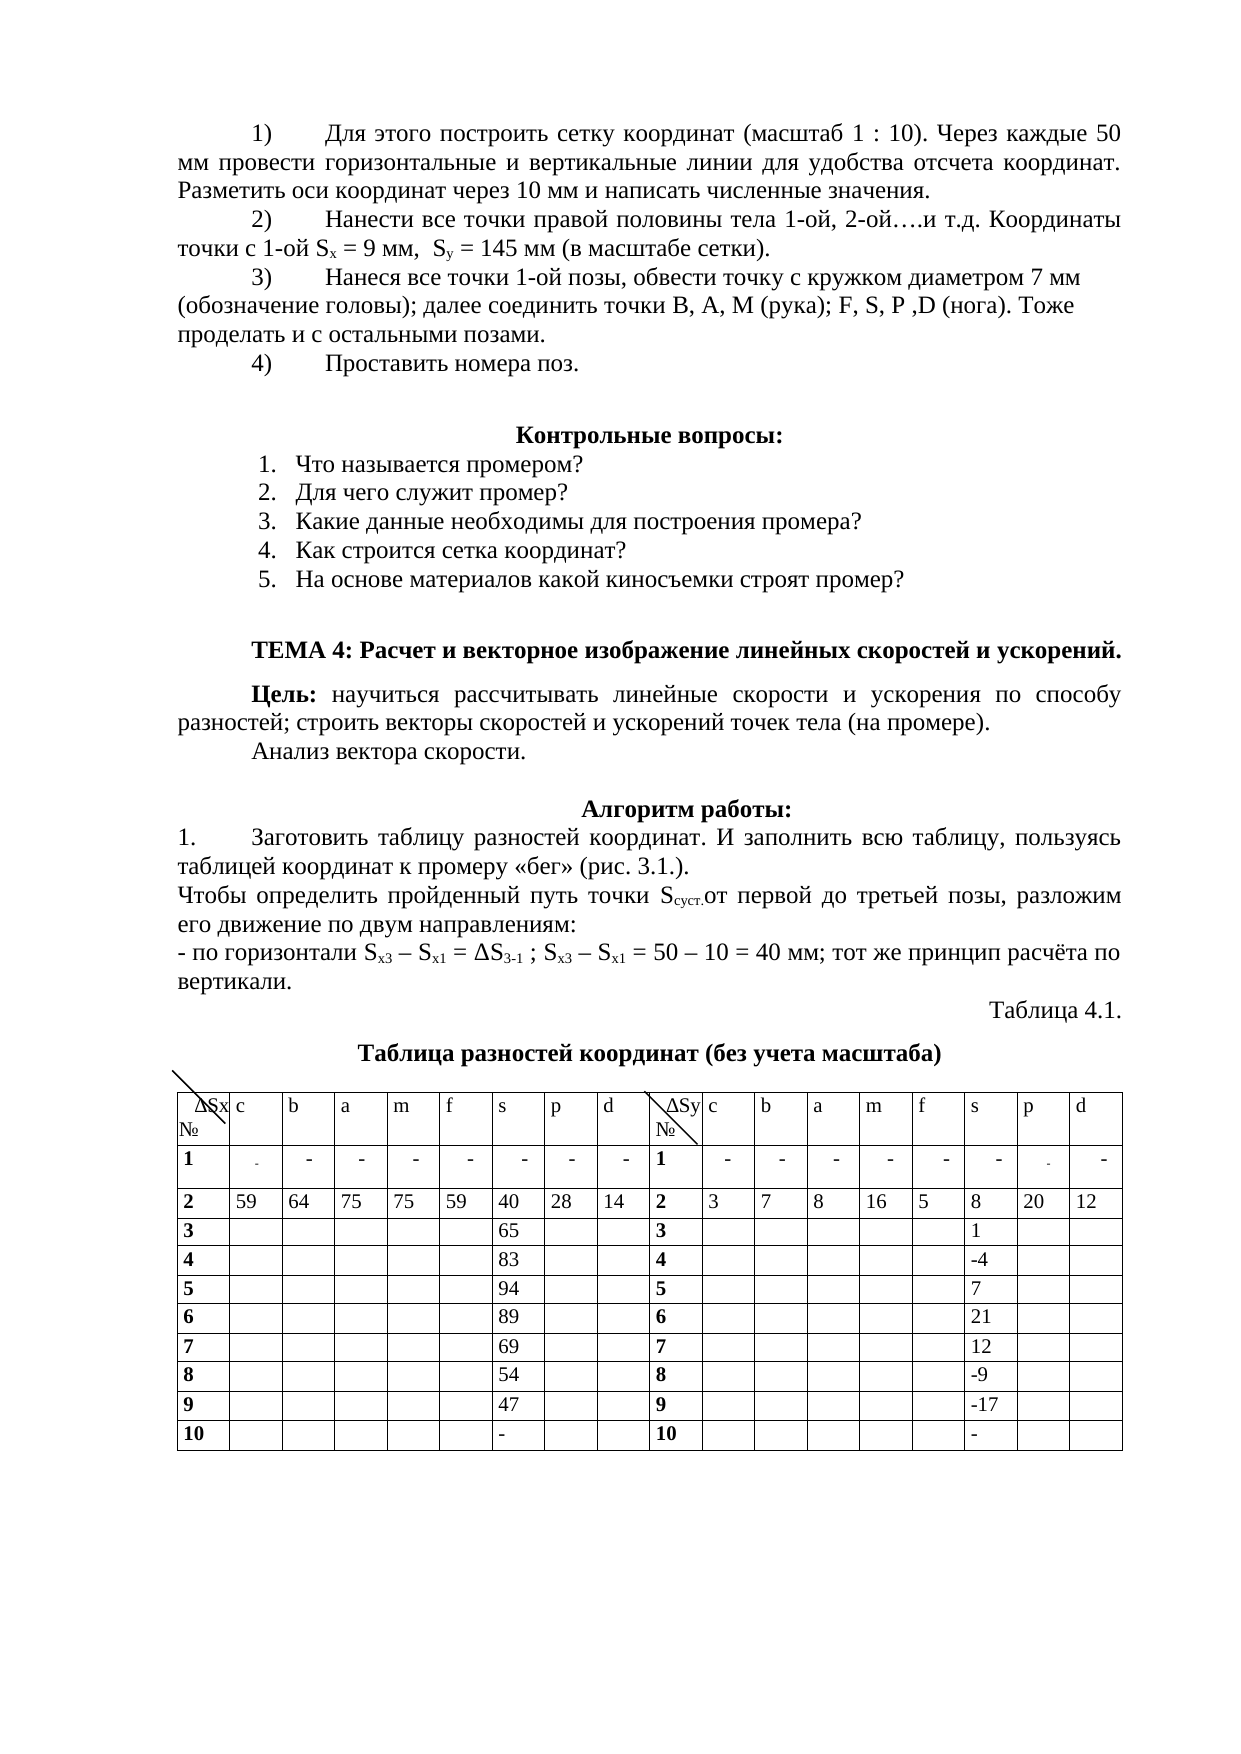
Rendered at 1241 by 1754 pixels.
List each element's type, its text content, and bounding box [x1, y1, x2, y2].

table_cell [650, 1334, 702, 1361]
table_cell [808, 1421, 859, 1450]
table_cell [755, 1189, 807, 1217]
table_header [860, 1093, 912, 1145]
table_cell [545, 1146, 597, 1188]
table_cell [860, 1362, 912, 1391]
text Чтобы определить пройденный путь точки Sсуст.от первой до третьей позы, разложим его движение по двум направлениям: [177, 880, 1122, 937]
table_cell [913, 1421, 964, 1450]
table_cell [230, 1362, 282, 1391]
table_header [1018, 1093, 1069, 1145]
text Цель: научиться рассчитывать линейные скорости и ускорения по способу разностей; строить векторы скоростей и ускорений точек тела (на промере). [177, 679, 1122, 736]
list Заготовить таблицу разностей координат. И заполнить всю таблицу, пользуясь таблицей координат к промеру «бег» (рис. 3.1.). [177, 822, 1122, 880]
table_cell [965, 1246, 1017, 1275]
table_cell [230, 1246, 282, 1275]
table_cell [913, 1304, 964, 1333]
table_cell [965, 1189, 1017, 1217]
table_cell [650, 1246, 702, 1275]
table_header ∆Sx № [178, 1093, 229, 1145]
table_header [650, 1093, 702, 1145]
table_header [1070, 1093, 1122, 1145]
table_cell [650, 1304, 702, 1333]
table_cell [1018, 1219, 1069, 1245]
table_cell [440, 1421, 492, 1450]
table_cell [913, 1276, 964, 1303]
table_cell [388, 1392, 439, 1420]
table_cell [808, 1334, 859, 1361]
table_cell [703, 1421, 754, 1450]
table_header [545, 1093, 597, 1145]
text Анализ вектора скорости. [177, 736, 1122, 765]
list Какие данные необходимы для построения промера? [258, 506, 1122, 535]
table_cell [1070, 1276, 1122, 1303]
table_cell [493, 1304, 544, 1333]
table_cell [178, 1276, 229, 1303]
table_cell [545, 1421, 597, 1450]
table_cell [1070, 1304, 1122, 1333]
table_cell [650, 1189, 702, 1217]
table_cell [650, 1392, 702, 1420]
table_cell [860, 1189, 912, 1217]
table_header a [335, 1093, 387, 1145]
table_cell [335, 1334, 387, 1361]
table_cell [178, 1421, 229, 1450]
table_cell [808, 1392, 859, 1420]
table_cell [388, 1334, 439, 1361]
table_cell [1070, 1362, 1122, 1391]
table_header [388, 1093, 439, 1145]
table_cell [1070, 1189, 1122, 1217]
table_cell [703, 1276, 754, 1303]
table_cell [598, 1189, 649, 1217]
list Нанести все точки правой половины тела 1-ой, 2-ой….и т.д. Координаты точки с 1-ой Sx = 9 мм, Sy = 145 мм (в масштабе сетки). [177, 204, 1122, 262]
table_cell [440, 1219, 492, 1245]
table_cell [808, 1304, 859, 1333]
list Нанеся все точки 1-ой позы, обвести точку с кружком диаметром 7 мм (обозначение головы); далее соединить точки B, A, M (рука); F, S, P ,D (нога). Тоже проделать и с остальными позами. [177, 262, 1122, 348]
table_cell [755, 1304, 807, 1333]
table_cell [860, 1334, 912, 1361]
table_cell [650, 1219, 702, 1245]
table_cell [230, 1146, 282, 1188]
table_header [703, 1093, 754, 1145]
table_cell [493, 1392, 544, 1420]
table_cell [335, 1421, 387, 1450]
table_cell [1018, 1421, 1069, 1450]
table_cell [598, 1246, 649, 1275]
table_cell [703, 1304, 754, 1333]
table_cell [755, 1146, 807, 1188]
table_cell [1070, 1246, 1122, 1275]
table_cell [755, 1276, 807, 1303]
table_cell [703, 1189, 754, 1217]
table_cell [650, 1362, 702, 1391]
text Контрольные вопросы: [177, 420, 1122, 449]
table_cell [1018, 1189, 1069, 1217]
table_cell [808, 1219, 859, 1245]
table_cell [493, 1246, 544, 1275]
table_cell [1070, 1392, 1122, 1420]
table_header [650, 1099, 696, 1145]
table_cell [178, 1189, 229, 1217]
text Алгоритм работы: [177, 794, 1122, 822]
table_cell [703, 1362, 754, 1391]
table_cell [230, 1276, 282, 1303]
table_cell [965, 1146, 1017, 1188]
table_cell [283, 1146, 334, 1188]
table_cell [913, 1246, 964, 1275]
text Таблица разностей координат (без учета масштаба) [177, 1038, 1122, 1067]
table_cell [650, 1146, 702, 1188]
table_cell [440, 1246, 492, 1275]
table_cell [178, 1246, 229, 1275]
list Как строится сетка координат? [258, 535, 1122, 564]
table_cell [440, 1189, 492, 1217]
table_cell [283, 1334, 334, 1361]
list Что называется промером? [258, 449, 1122, 477]
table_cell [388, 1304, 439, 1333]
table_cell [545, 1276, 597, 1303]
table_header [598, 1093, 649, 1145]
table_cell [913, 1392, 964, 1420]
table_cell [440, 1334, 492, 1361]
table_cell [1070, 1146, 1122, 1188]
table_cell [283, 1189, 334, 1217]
text Таблица 4.1. [288, 995, 1122, 1024]
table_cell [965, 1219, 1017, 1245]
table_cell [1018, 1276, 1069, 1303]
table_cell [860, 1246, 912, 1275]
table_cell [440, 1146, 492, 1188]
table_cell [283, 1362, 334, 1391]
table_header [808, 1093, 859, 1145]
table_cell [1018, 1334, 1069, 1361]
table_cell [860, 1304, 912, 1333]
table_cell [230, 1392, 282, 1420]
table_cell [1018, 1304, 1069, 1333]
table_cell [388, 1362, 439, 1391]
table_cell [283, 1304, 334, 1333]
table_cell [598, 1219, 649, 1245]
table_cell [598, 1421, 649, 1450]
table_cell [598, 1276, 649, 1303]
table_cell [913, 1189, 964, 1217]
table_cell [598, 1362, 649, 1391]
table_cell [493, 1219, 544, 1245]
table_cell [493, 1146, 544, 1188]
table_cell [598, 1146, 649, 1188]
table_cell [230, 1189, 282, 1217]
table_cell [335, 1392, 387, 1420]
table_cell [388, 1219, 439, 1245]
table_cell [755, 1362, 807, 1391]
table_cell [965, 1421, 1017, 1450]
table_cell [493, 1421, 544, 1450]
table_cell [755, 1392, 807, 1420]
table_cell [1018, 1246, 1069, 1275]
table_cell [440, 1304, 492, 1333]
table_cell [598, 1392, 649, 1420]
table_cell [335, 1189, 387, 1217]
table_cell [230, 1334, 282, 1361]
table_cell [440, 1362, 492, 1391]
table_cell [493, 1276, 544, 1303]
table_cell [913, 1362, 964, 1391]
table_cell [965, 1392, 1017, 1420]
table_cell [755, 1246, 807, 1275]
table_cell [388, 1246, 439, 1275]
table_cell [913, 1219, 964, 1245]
list Проставить номера поз. [177, 348, 1122, 377]
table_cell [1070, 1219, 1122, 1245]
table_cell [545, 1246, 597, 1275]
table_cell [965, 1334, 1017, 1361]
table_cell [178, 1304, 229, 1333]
table_header b [283, 1093, 334, 1145]
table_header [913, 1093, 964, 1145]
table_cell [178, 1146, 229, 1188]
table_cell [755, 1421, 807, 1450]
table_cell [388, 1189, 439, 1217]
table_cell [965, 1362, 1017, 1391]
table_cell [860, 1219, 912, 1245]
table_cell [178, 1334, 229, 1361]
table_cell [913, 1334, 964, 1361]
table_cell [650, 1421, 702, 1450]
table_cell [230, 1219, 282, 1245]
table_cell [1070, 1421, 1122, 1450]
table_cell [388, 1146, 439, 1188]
table_header c [230, 1093, 282, 1145]
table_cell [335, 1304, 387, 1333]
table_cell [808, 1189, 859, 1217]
list Для чего служит промер? [258, 477, 1122, 506]
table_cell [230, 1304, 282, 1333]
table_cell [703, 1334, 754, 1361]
list Для этого построить сетку координат (масштаб 1 : 10). Через каждые 50 мм провести горизонтальные и вертикальные линии для удобства отсчета координат. Разметить оси координат через 10 мм и написать численные значения. [177, 118, 1122, 204]
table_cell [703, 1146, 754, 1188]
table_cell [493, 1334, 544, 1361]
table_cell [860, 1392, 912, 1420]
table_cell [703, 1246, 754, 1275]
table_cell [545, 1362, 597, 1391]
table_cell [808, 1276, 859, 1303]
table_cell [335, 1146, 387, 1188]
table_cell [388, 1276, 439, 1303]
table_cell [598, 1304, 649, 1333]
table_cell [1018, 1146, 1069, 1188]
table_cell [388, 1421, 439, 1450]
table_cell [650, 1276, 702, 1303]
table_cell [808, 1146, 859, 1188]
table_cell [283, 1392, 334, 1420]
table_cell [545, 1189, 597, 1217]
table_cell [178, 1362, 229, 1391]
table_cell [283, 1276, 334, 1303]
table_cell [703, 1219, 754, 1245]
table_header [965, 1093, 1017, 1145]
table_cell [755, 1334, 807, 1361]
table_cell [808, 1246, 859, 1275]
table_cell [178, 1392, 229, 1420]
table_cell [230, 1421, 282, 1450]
text - по горизонтали Sx3 – Sx1 = ΔS3-1 ; Sx3 – Sx1 = 50 – 10 = 40 мм; тот же принцип расчёта по вертикали. [177, 937, 1122, 995]
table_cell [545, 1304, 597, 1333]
list На основе материалов какой киносъемки строят промер? [258, 564, 1122, 592]
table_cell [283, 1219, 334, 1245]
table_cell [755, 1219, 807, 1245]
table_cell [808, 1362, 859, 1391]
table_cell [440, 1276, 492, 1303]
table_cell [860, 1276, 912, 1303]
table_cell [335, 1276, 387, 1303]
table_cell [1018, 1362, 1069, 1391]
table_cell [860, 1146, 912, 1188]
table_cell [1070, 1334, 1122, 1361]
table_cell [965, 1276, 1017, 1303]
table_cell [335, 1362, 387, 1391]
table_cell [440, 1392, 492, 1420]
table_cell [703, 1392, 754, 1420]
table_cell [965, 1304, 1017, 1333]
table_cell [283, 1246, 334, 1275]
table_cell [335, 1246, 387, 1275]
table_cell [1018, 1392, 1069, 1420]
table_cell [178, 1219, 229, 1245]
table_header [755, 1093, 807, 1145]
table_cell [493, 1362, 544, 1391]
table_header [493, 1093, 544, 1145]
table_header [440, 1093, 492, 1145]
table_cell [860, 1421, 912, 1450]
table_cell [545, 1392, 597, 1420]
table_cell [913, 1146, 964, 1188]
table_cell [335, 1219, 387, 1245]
text ТЕМА 4: Расчет и векторное изображение линейных скоростей и ускорений. [177, 636, 1122, 664]
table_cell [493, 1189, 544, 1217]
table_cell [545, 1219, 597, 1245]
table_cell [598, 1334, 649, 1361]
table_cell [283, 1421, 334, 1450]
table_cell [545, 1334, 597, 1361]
